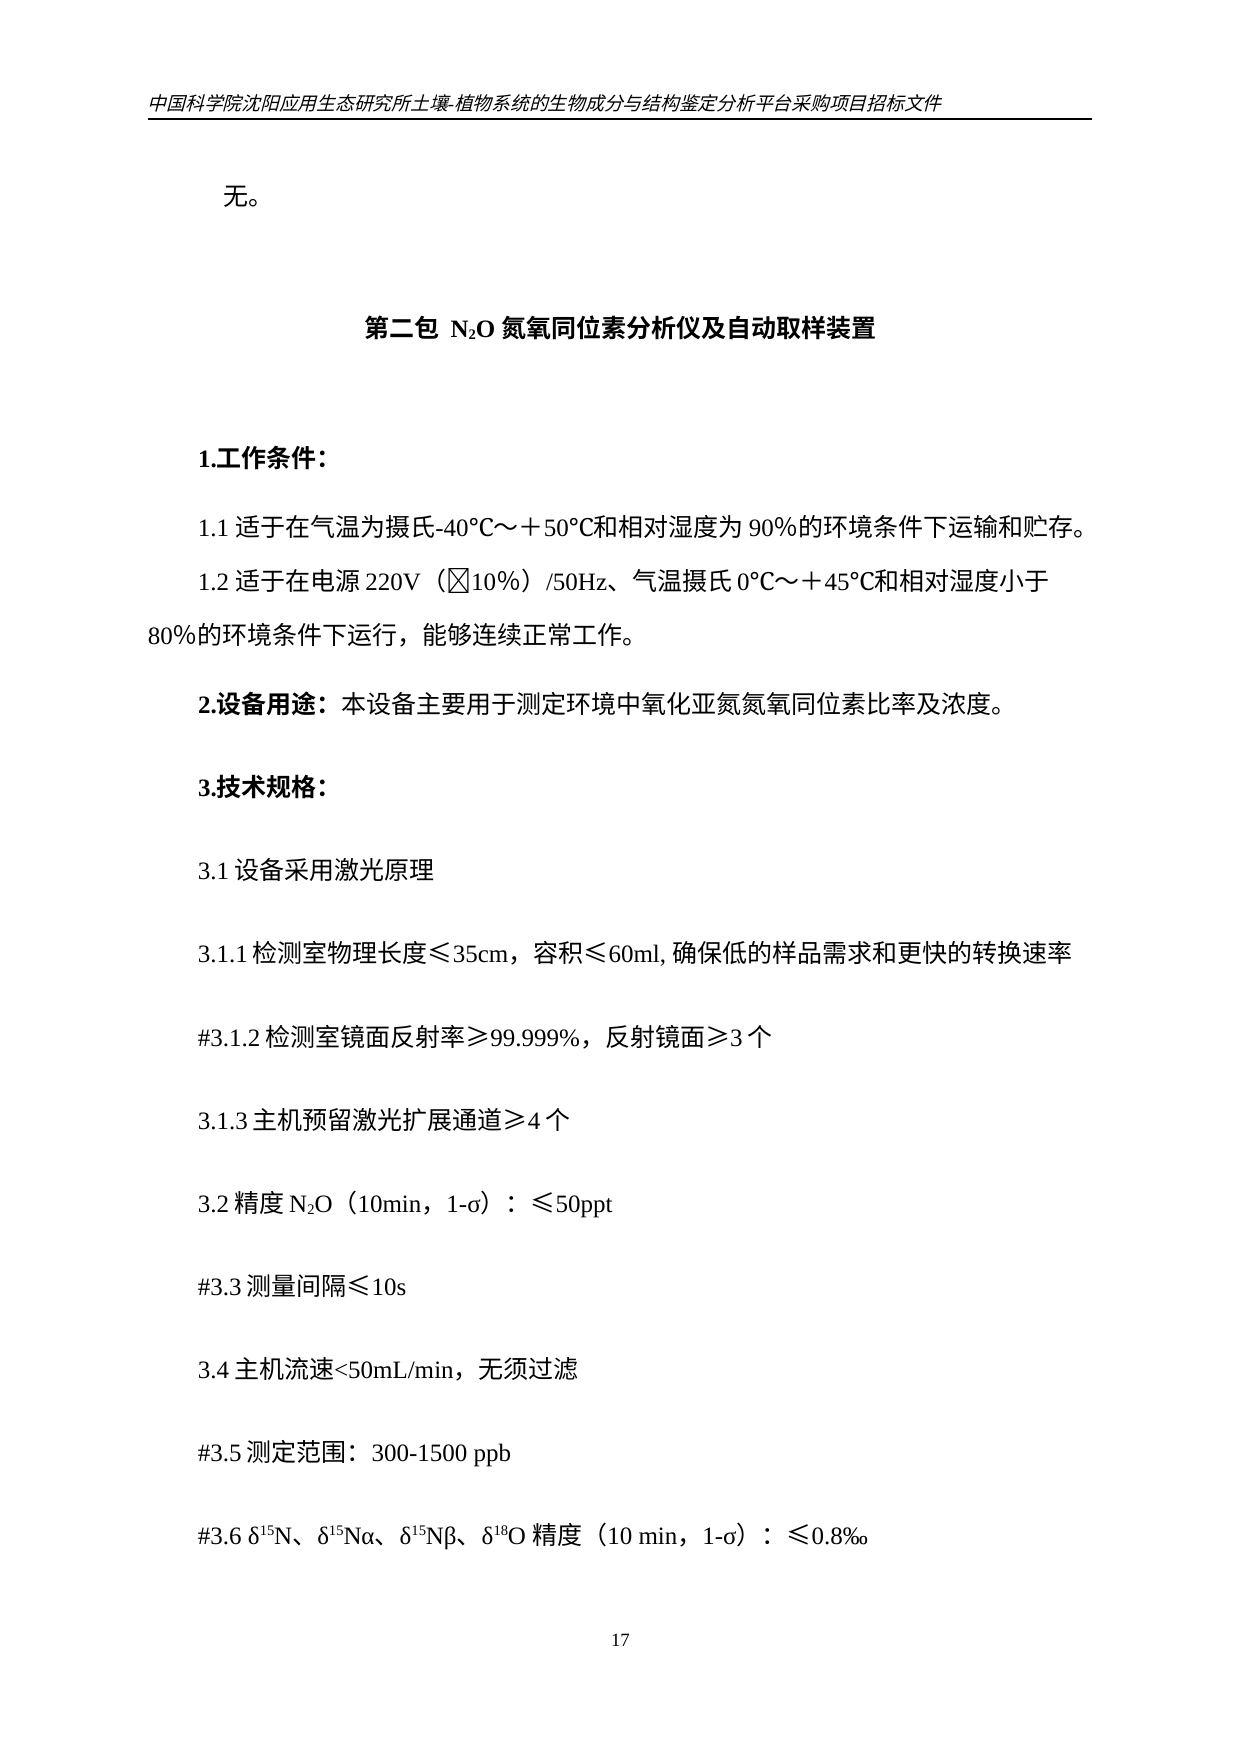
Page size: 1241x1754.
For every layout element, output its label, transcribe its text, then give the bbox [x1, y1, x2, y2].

text #3.3测量间隔≤10s [148, 1252, 1092, 1317]
text 3.1.1检测室物理长度≤35cm，容积≤60ml, 确保低的样品需求和更快的转换速率 [148, 919, 1092, 984]
text 1.1 适于在气温为摄氏-40℃～＋50℃和相对湿度为90％的环境条件下运输和贮存。 [148, 507, 1092, 543]
text 1.工作条件： [148, 424, 1092, 489]
text 1.2 适于在电源220V（10％）/50Hz、气温摄氏0℃～＋45℃和相对湿度小于80％的环境条件下运行，能够连续正常工作。 [148, 561, 1092, 652]
text 3.技术规格： [148, 753, 1092, 818]
text 3.2精度N2O（10min，1-σ）：≤50ppt [148, 1169, 1092, 1234]
text 2.设备用途：本设备主要用于测定环境中氧化亚氮氮氧同位素比率及浓度。 [148, 670, 1092, 735]
text #3.1.2检测室镜面反射率≥99.999%，反射镜面≥3个 [148, 1003, 1092, 1068]
text #3.6 δ15N、δ15Nα、δ15Nβ、δ18O 精度（10 min，1-σ）：≤0.8‰ [148, 1501, 1092, 1566]
text 第二包 N2O 氮氧同位素分析仪及自动取样装置 [148, 294, 1092, 359]
text #3.5测定范围：300-1500 ppb [148, 1418, 1092, 1483]
text 3.1设备采用激光原理 [148, 836, 1092, 901]
text 无。 [148, 162, 1092, 227]
text 3.1.3主机预留激光扩展通道≥4个 [148, 1086, 1092, 1151]
text 3.4主机流速<50mL/min，无须过滤 [148, 1335, 1092, 1400]
